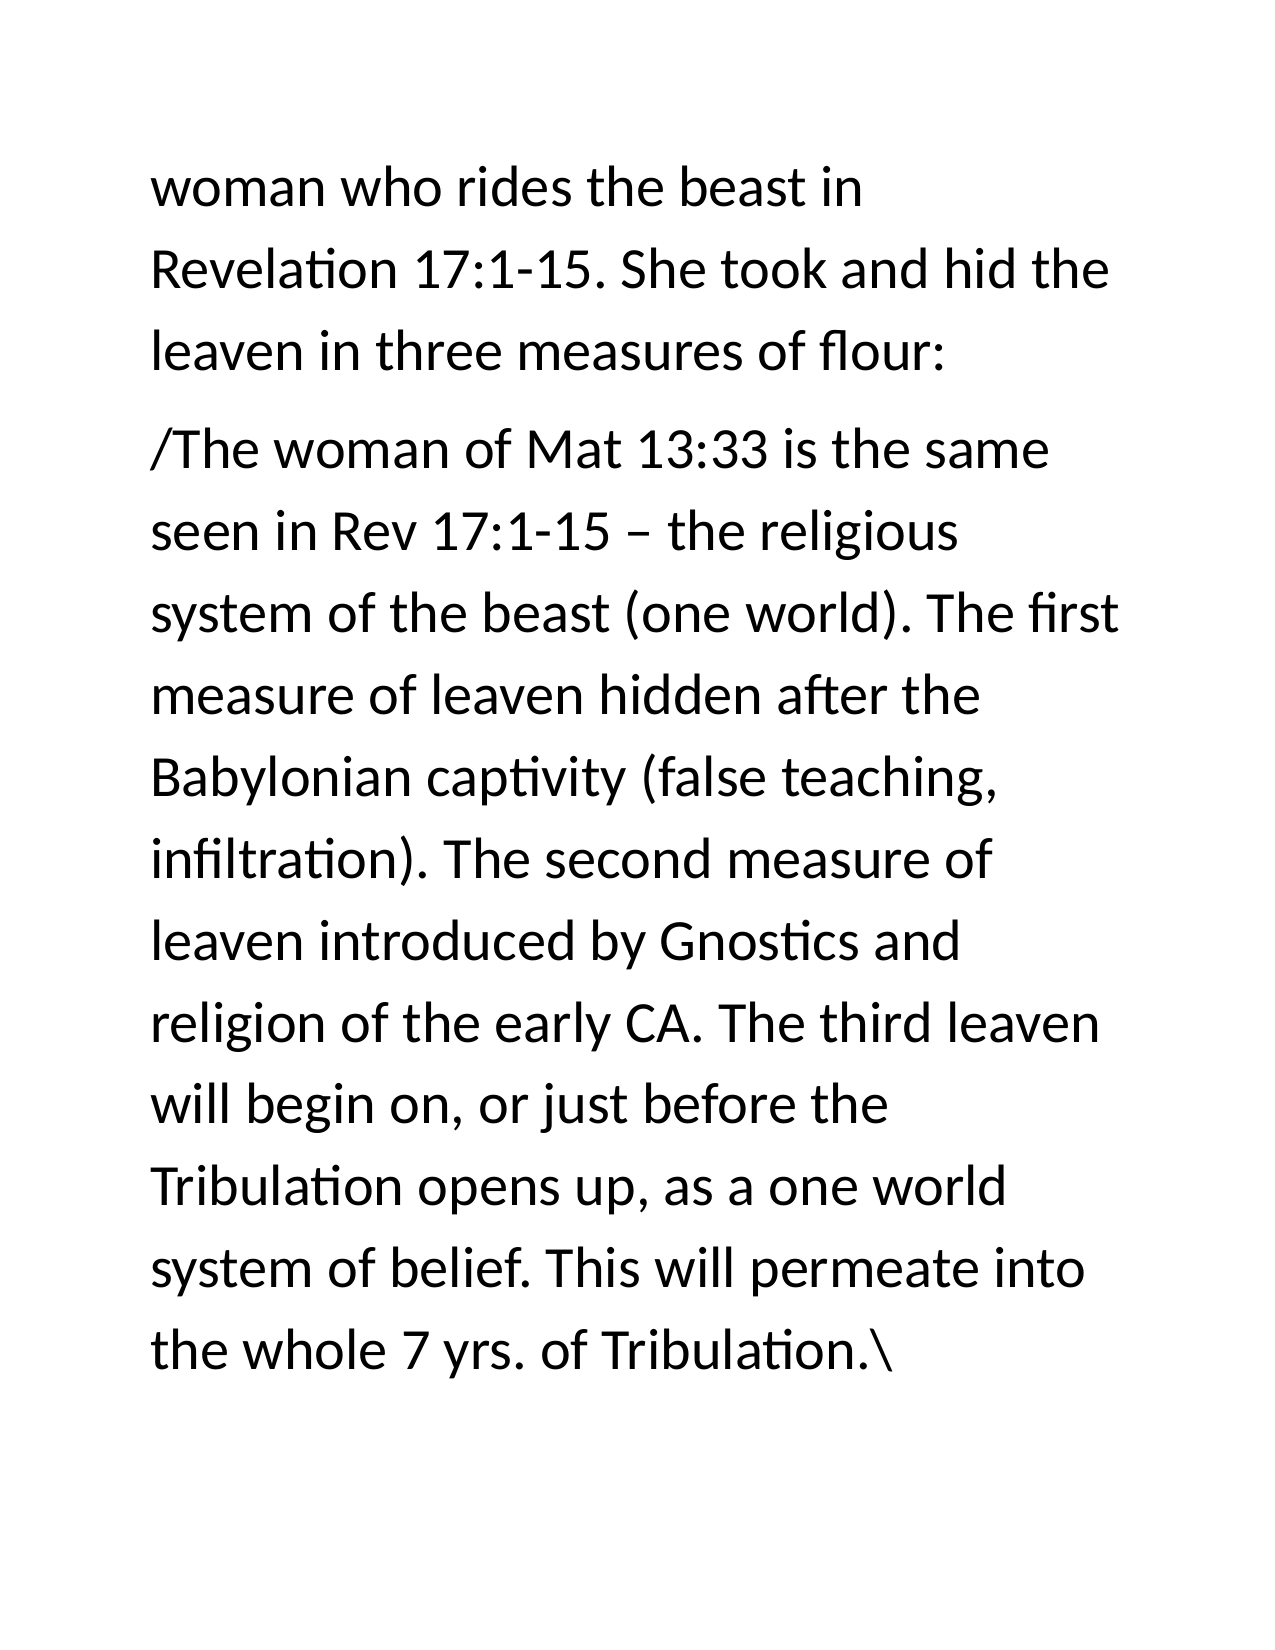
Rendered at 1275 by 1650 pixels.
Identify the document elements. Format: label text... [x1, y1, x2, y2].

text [150, 150, 1125, 385]
text /The woman of Mat 13:33 is the same seen in Rev 17:1-15 – the religious system of the beast (one world). The first measure of leaven hidden after the Babylonian captivity (false teaching, infiltration). The second measure of leaven introduced by Gnostics and religion of the early CA. The third leaven will begin on, or just before the Tribulation opens up, as a one world system of belief. This will permeate into the whole 7 yrs. of Tribulation.\ [150, 412, 1125, 1384]
